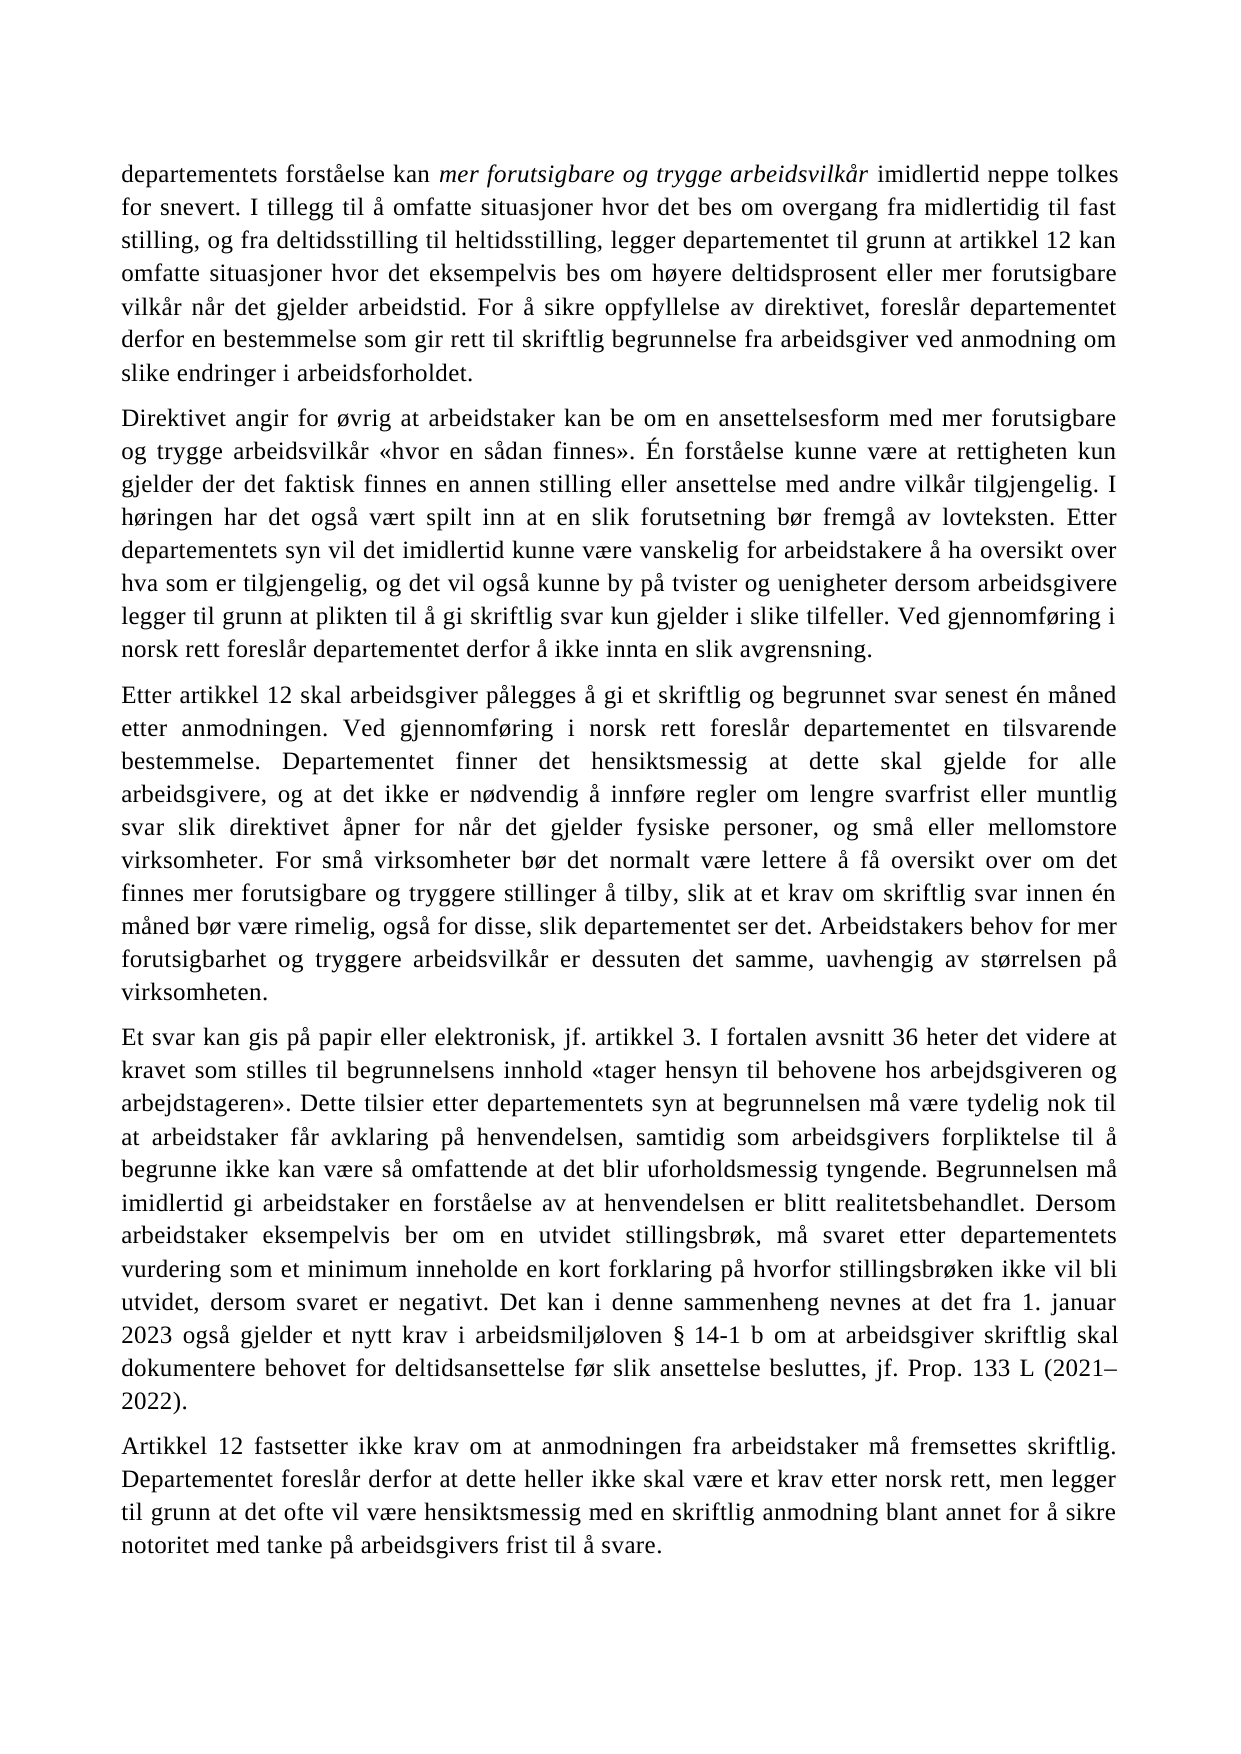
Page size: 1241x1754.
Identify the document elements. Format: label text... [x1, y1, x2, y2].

text Artikkel 12 fastsetter ikke krav om at anmodningen fra arbeidstaker må fremsettes skriftlig. Departementet foreslår derfor at dette heller ikke skal være et krav etter norsk rett, men legger til grunn at det ofte vil være hensiktsmessig med en skriftlig anmodning blant annet for å sikre notoritet med tanke på arbeidsgivers frist til å svare. [121, 1431, 1119, 1559]
text Etter artikkel 12 skal arbeidsgiver pålegges å gi et skriftlig og begrunnet svar senest én måned etter anmodningen. Ved gjennomføring i norsk rett foreslår departementet en tilsvarende bestemmelse. Departementet finner det hensiktsmessig at dette skal gjelde for alle arbeidsgivere, og at det ikke er nødvendig å innføre regler om lengre svarfrist eller muntlig svar slik direktivet åpner for når det gjelder fysiske personer, og små eller mellomstore virksomheter. For små virksomheter bør det normalt være lettere å få oversikt over om det finnes mer forutsigbare og tryggere stillinger å tilby, slik at et krav om skriftlig svar innen én måned bør være rimelig, også for disse, slik departementet ser det. Arbeidstakers behov for mer forutsigbarhet og tryggere arbeidsvilkår er dessuten det samme, uavhengig av størrelsen på virksomheten. [121, 680, 1119, 1006]
text Direktivet angir for øvrig at arbeidstaker kan be om en ansettelsesform med mer forutsigbare og trygge arbeidsvilkår «hvor en sådan finnes». Én forståelse kunne være at rettigheten kun gjelder der det faktisk finnes en annen stilling eller ansettelse med andre vilkår tilgjengelig. I høringen har det også vært spilt inn at en slik forutsetning bør fremgå av lovteksten. Etter departementets syn vil det imidlertid kunne være vanskelig for arbeidstakere å ha oversikt over hva som er tilgjengelig, og det vil også kunne by på tvister og uenigheter dersom arbeidsgivere legger til grunn at plikten til å gi skriftlig svar kun gjelder i slike tilfeller. Ved gjennomføring i norsk rett foreslår departementet derfor å ikke innta en slik avgrensning. [121, 403, 1119, 663]
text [121, 159, 1119, 386]
text Et svar kan gis på papir eller elektronisk, jf. artikkel 3. I fortalen avsnitt 36 heter det videre at kravet som stilles til begrunnelsens innhold «tager hensyn til behovene hos arbejdsgiveren og arbejdstageren». Dette tilsier etter departementets syn at begrunnelsen må være tydelig nok til at arbeidstaker får avklaring på henvendelsen, samtidig som arbeidsgivers forpliktelse til å begrunne ikke kan være så omfattende at det blir uforholdsmessig tyngende. Begrunnelsen må imidlertid gi arbeidstaker en forståelse av at henvendelsen er blitt realitetsbehandlet. Dersom arbeidstaker eksempelvis ber om en utvidet stillingsbrøk, må svaret etter departementets vurdering som et minimum inneholde en kort forklaring på hvorfor stillingsbrøken ikke vil bli utvidet, dersom svaret er negativt. Det kan i denne sammenheng nevnes at det fra 1. januar 2023 også gjelder et nytt krav i arbeidsmiljøloven § 14-1 b om at arbeidsgiver skriftlig skal dokumentere behovet for deltidsansettelse før slik ansettelse besluttes, jf. Prop. 133 L (2021–2022). [121, 1022, 1119, 1414]
